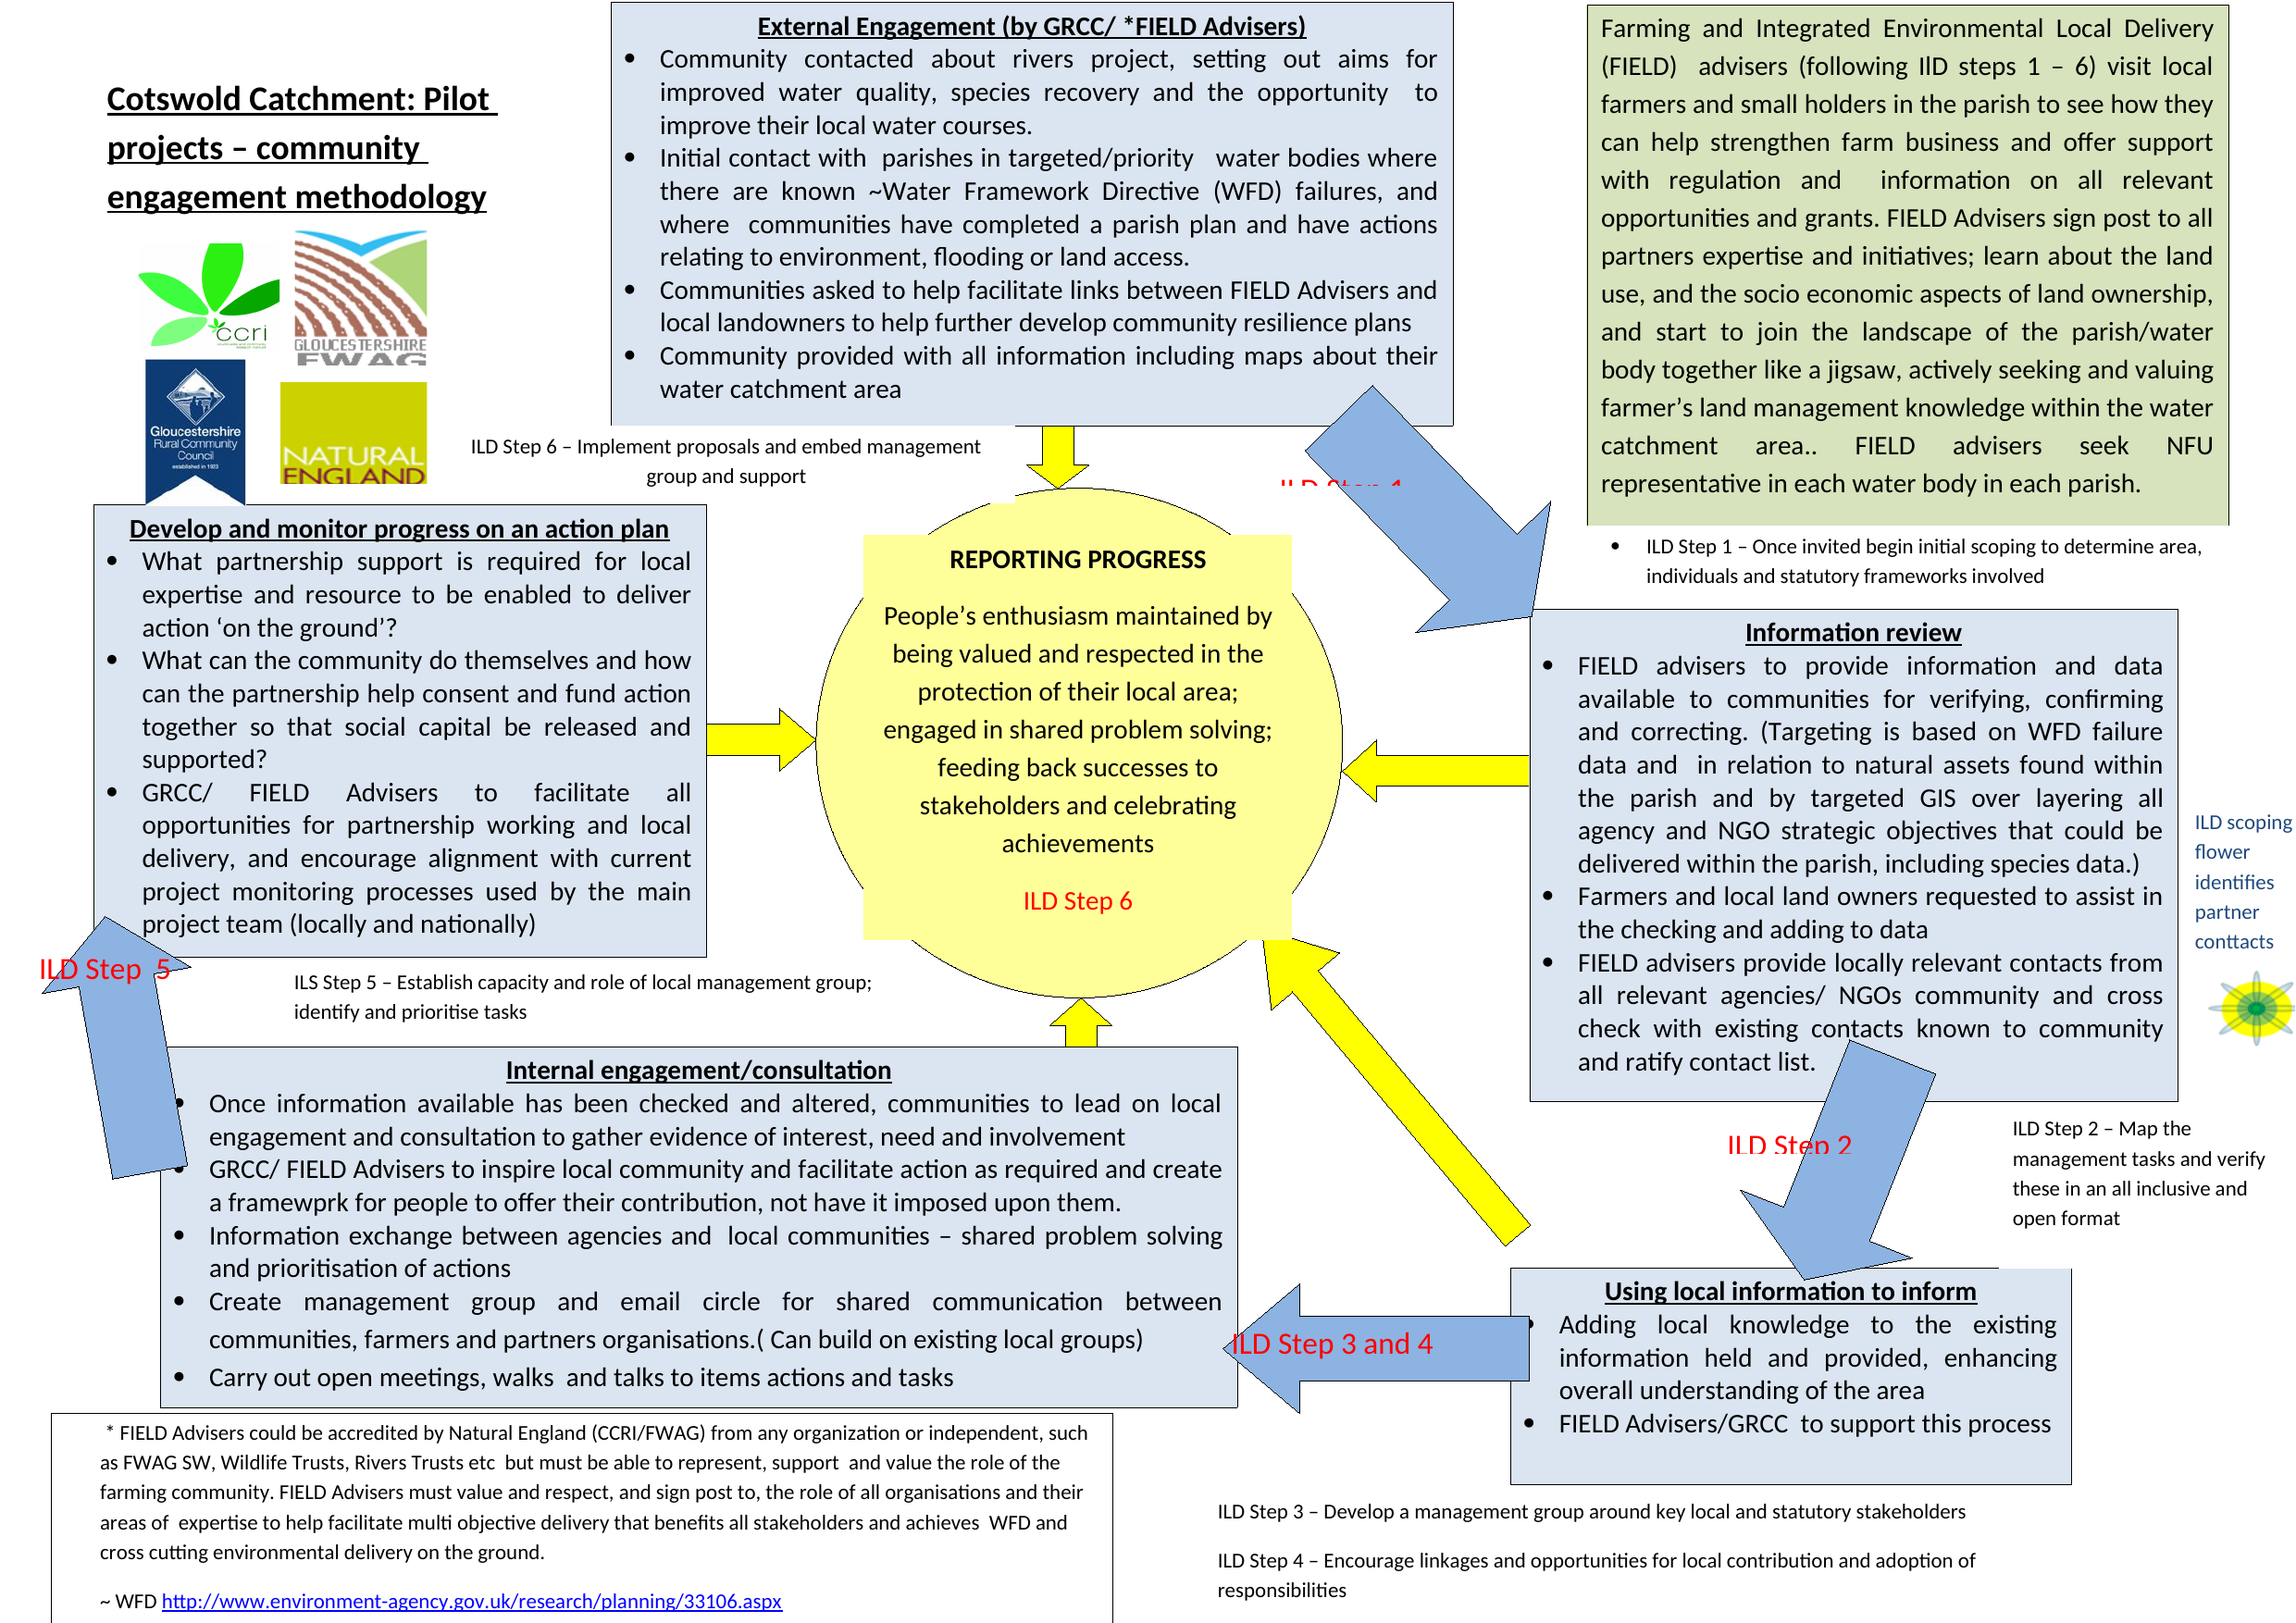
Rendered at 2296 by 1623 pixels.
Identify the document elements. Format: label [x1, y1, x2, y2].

picture [294, 229, 428, 365]
picture [280, 382, 428, 484]
picture [145, 359, 247, 504]
picture [2194, 958, 2296, 1056]
picture [138, 243, 280, 352]
